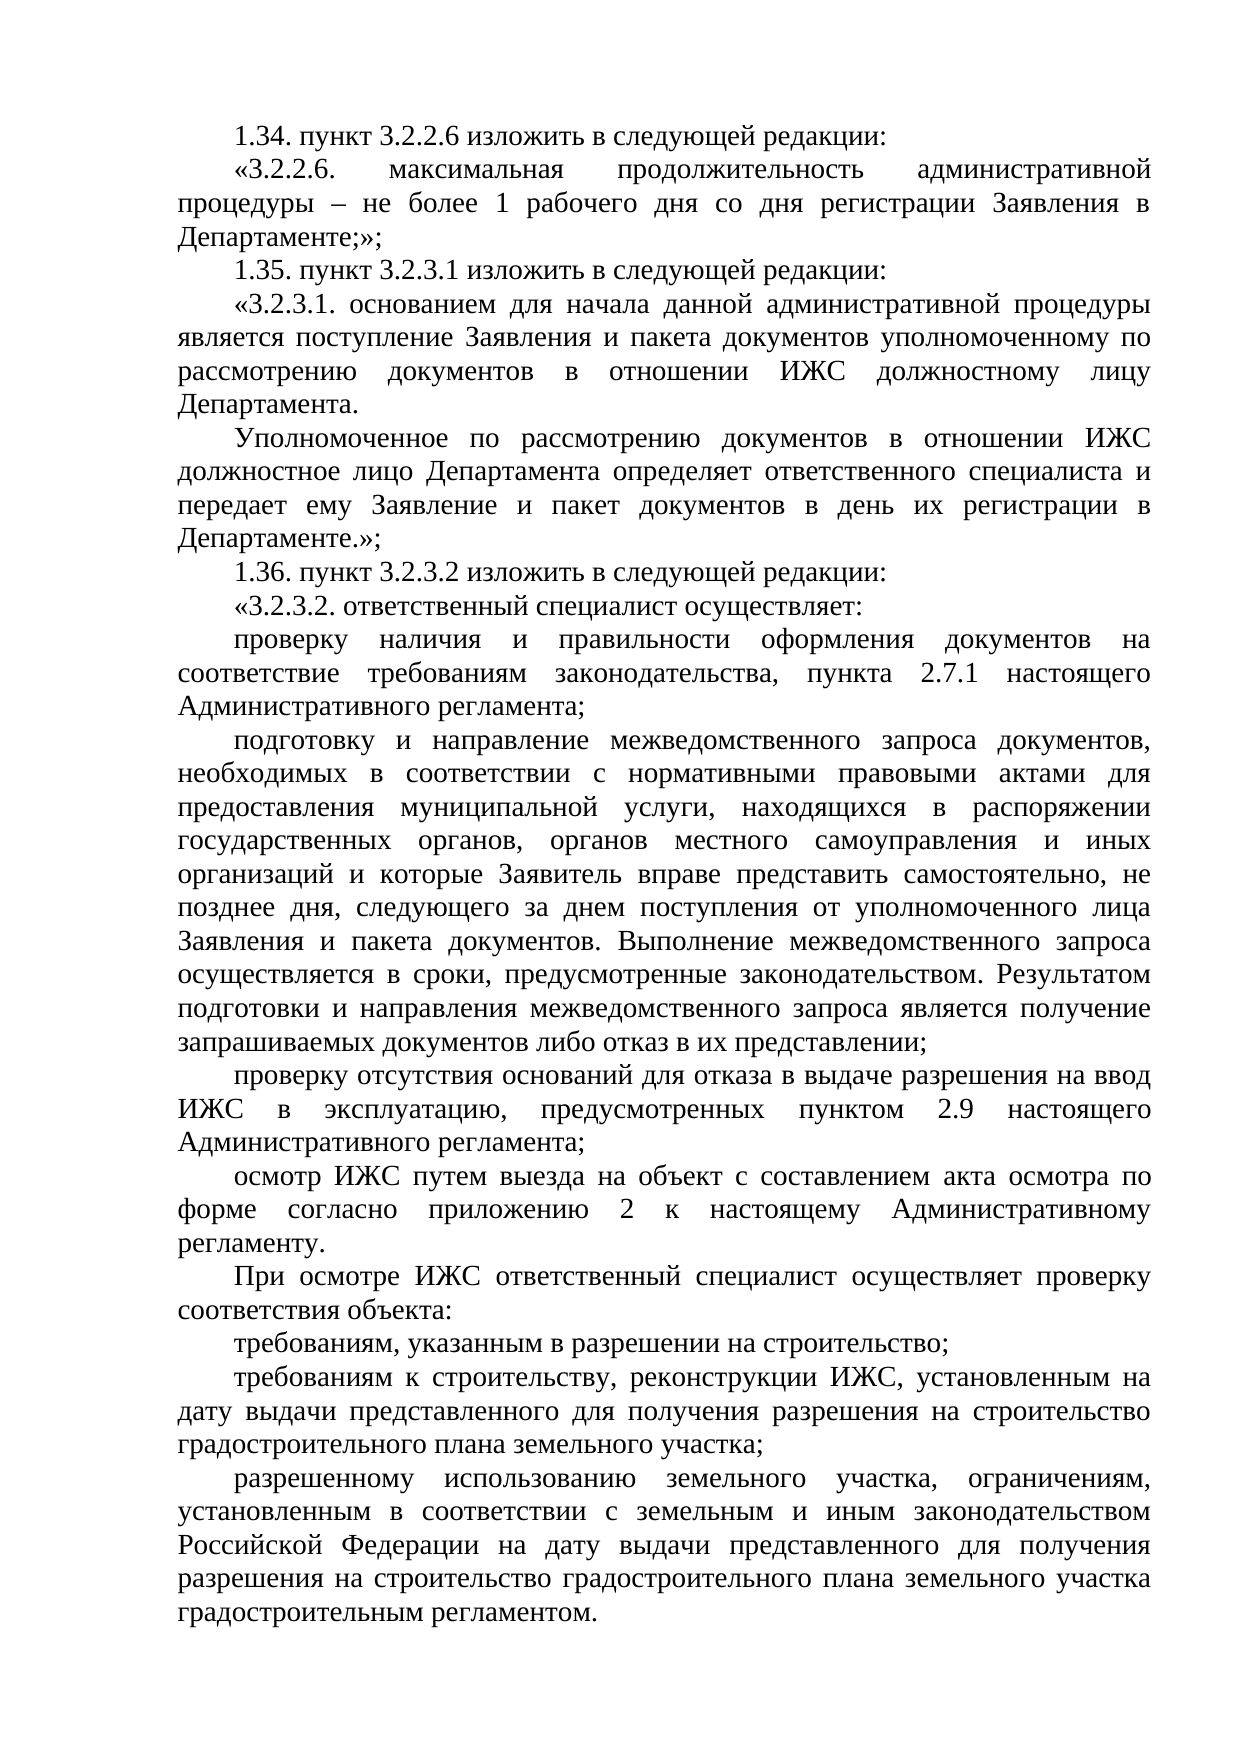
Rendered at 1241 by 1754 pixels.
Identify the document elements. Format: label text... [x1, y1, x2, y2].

text требованиям, указанным в разрешении на строительство; [177, 1326, 1152, 1359]
text При осмотре ИЖС ответственный специалист осуществляет проверку соответствия объекта: [177, 1258, 1152, 1326]
text «3.2.2.6. максимальная продолжительность административной процедуры – не более 1 рабочего дня со дня регистрации Заявления в Департаменте;»; [177, 152, 1152, 252]
text проверку наличия и правильности оформления документов на соответствие требованиям законодательства, пункта 2.7.1 настоящего Административного регламента; [177, 621, 1152, 722]
text осмотр ИЖС путем выезда на объект с составлением акта осмотра по форме согласно приложению 2 к настоящему Административному регламенту. [177, 1158, 1152, 1258]
text Уполномоченное по рассмотрению документов в отношении ИЖС должностное лицо Департамента определяет ответственного специалиста и передает ему Заявление и пакет документов в день их регистрации в Департаменте.»; [177, 420, 1152, 554]
text 1.36. пункт 3.2.3.2 изложить в следующей редакции: [177, 554, 1152, 588]
text «3.2.3.1. основанием для начала данной административной процедуры является поступление Заявления и пакета документов уполномоченному по рассмотрению документов в отношении ИЖС должностному лицу Департамента. [177, 286, 1152, 420]
text «3.2.3.2. ответственный специалист осуществляет: [177, 588, 1152, 621]
text 1.35. пункт 3.2.3.1 изложить в следующей редакции: [177, 252, 1152, 286]
text разрешенному использованию земельного участка, ограничениям, установленным в соответствии с земельным и иным законодательством Российской Федерации на дату выдачи представленного для получения разрешения на строительство градостроительного плана земельного участка градостроительным регламентом. [177, 1460, 1152, 1627]
text требованиям к строительству, реконструкции ИЖС, установленным на дату выдачи представленного для получения разрешения на строительство градостроительного плана земельного участка; [177, 1359, 1152, 1460]
text проверку отсутствия оснований для отказа в выдаче разрешения на ввод ИЖС в эксплуатацию, предусмотренных пунктом 2.9 настоящего Административного регламента; [177, 1057, 1152, 1158]
text 1.34. пункт 3.2.2.6 изложить в следующей редакции: [177, 118, 1152, 152]
text подготовку и направление межведомственного запроса документов, необходимых в соответствии с нормативными правовыми актами для предоставления муниципальной услуги, находящихся в распоряжении государственных органов, органов местного самоуправления и иных организаций и которые Заявитель вправе представить самостоятельно, не позднее дня, следующего за днем поступления от уполномоченного лица Заявления и пакета документов. Выполнение межведомственного запроса осуществляется в сроки, предусмотренные законодательством. Результатом подготовки и направления межведомственного запроса является получение запрашиваемых документов либо отказ в их представлении; [177, 722, 1152, 1057]
